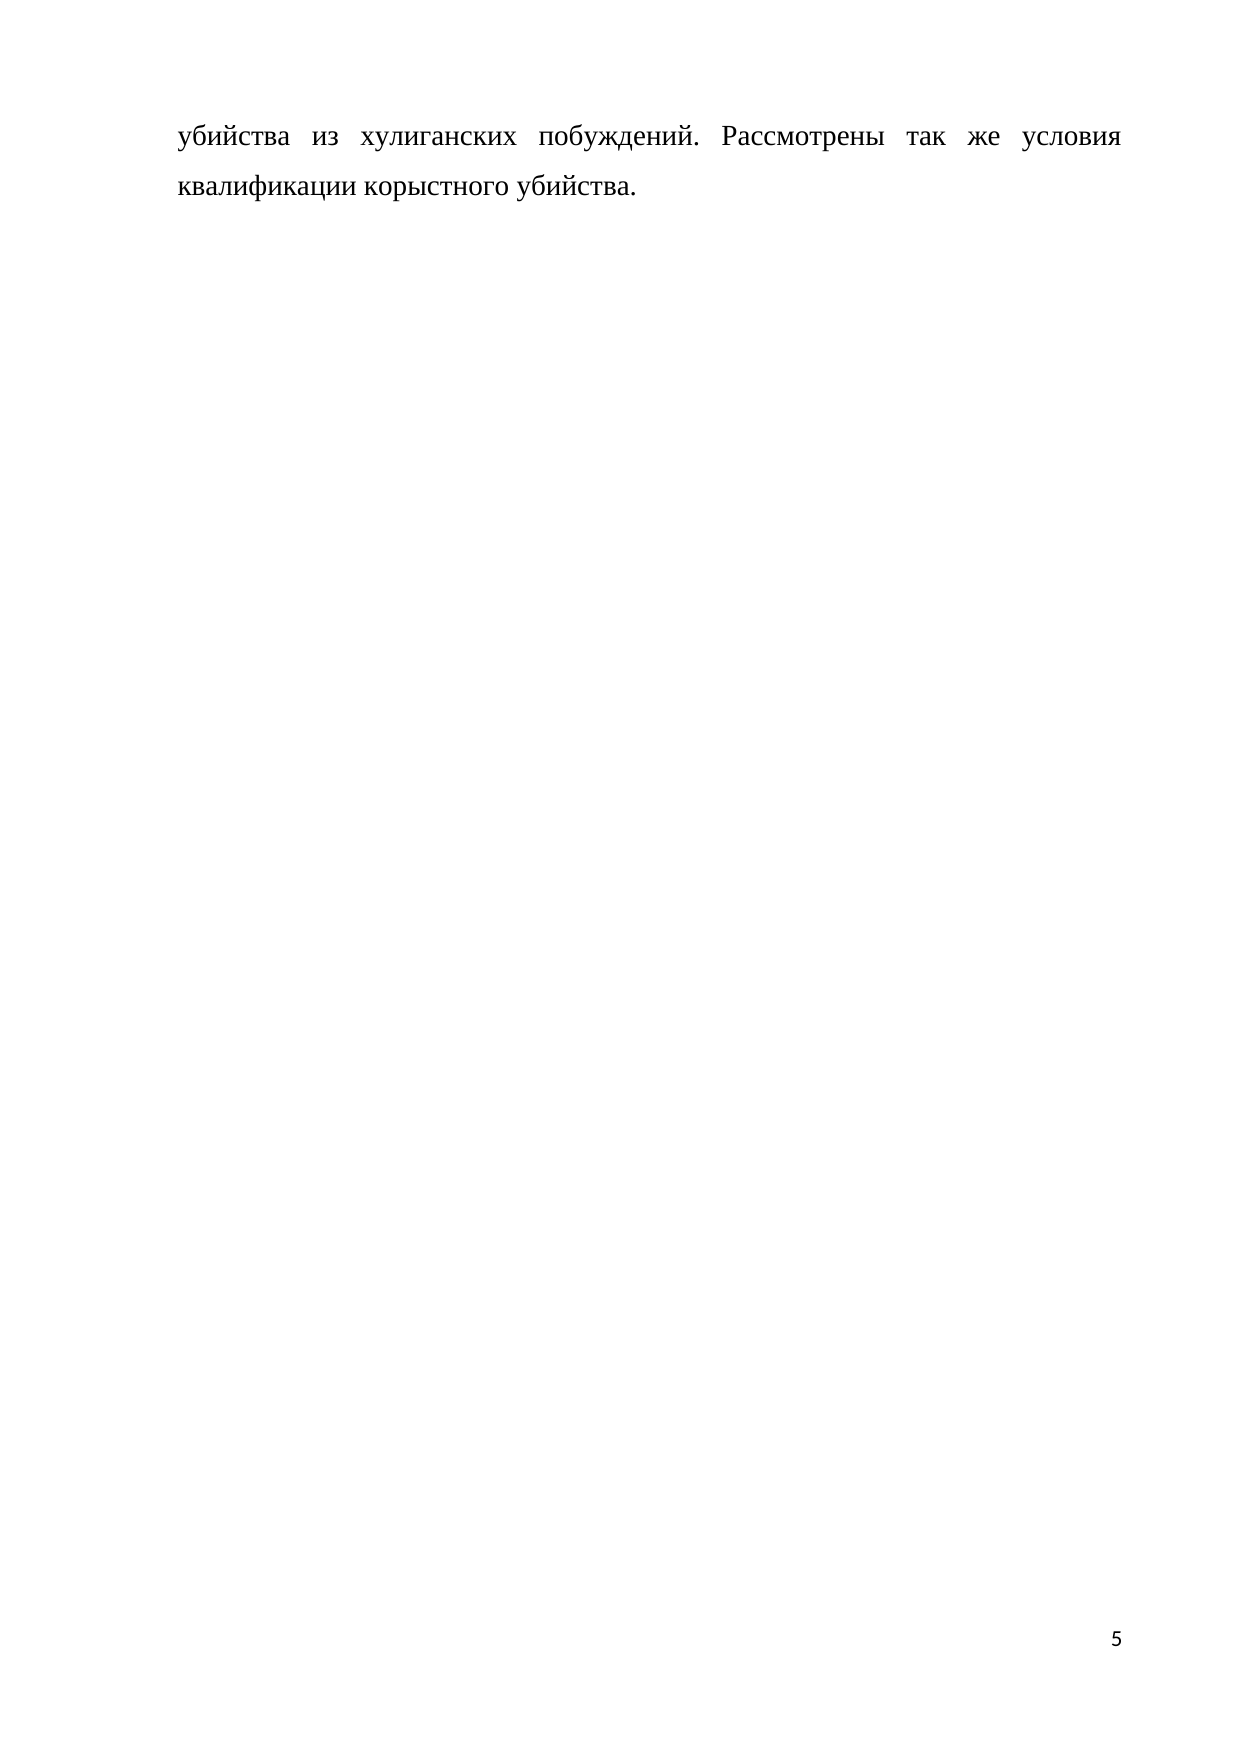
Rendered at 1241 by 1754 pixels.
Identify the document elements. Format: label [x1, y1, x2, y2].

text [177, 118, 1122, 202]
